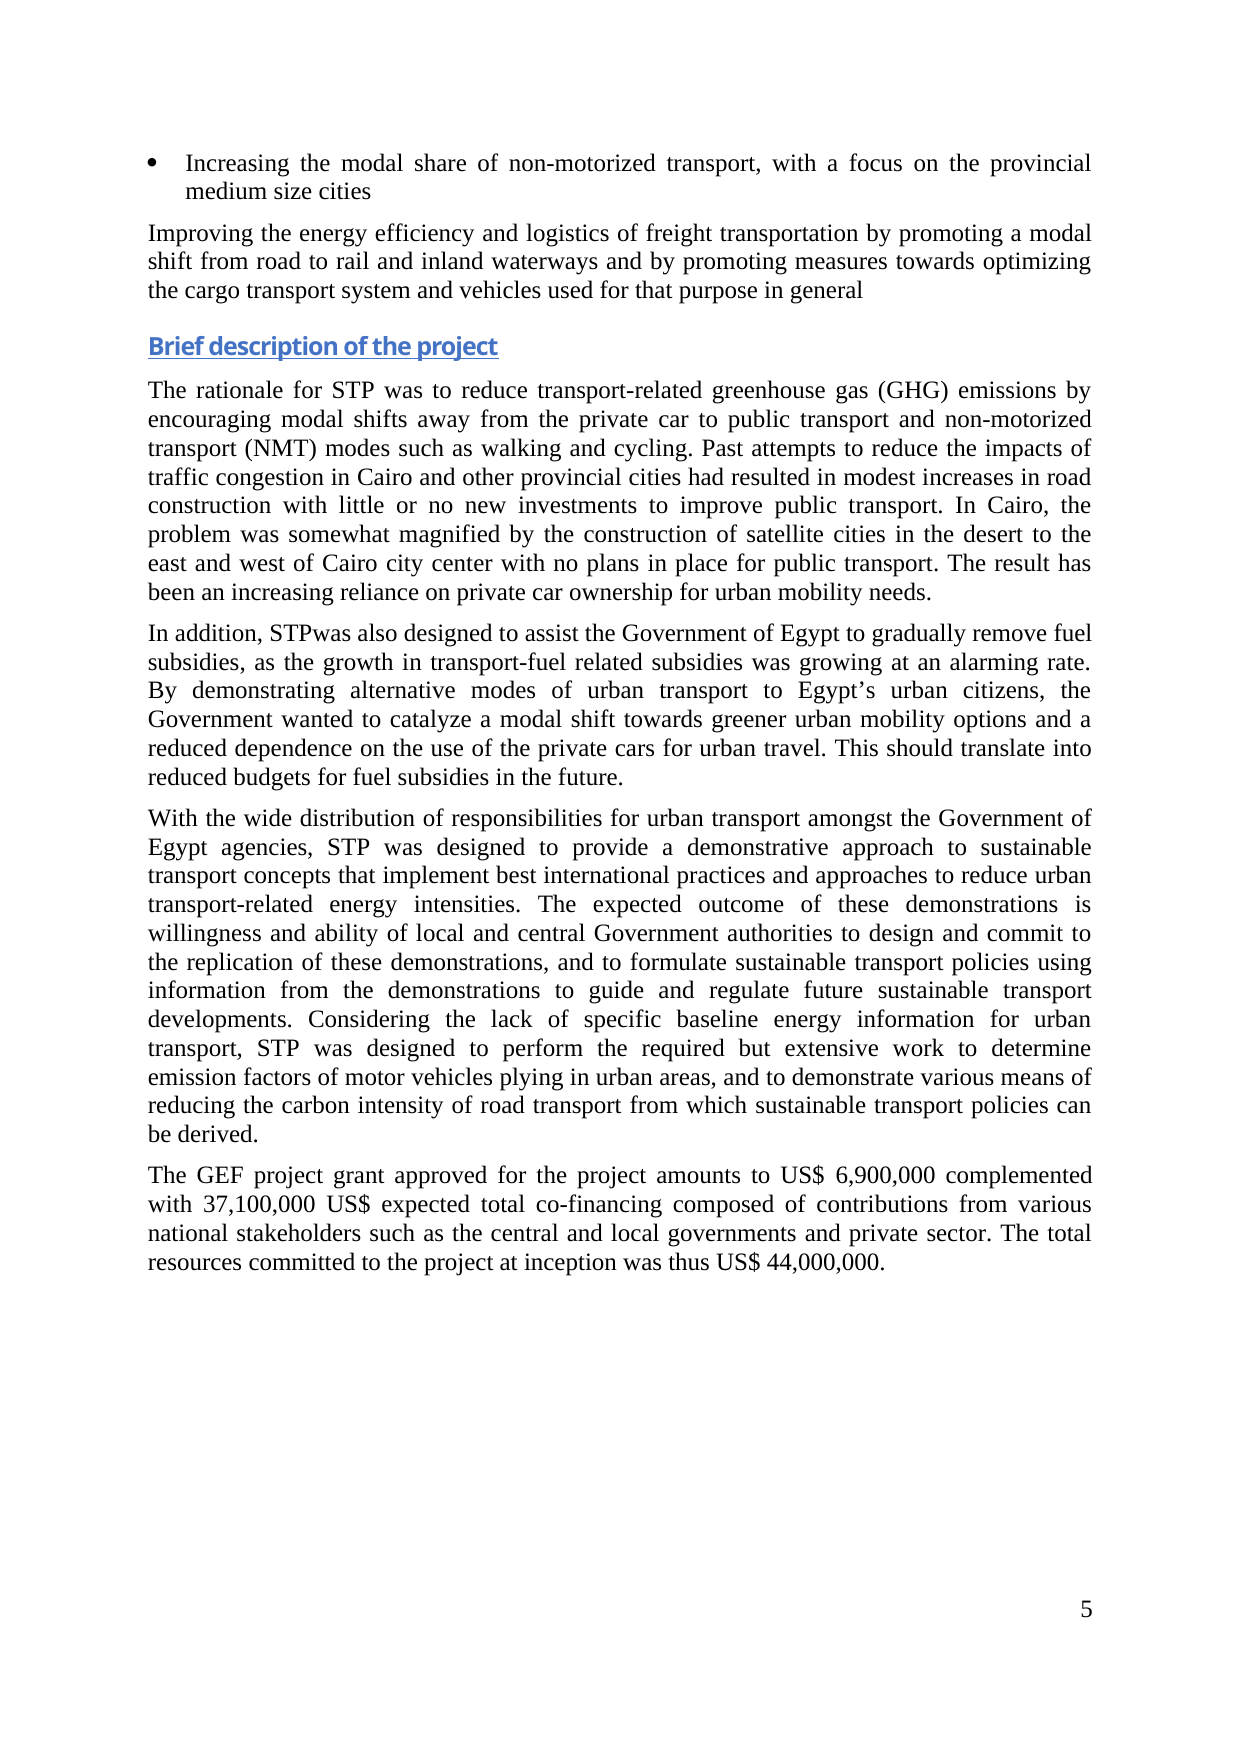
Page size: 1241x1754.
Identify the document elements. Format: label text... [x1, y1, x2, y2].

text With the wide distribution of responsibilities for urban transport amongst the Government of Egypt agencies, STP was designed to provide a demonstrative approach to sustainable transport concepts that implement best international practices and approaches to reduce urban transport-related energy intensities. The expected outcome of these demonstrations is willingness and ability of local and central Government authorities to design and commit to the replication of these demonstrations, and to formulate sustainable transport policies using information from the demonstrations to guide and regulate future sustainable transport developments. Considering the lack of specific baseline energy information for urban transport, STP was designed to perform the required but extensive work to determine emission factors of motor vehicles plying in urban areas, and to demonstrate various means of reducing the carbon intensity of road transport from which sustainable transport policies can be derived. [148, 803, 1093, 1148]
text In addition, STPwas also designed to assist the Government of Egypt to gradually remove fuel subsidies, as the growth in transport-fuel related subsidies was growing at an alarming rate. By demonstrating alternative modes of urban transport to Egypt’s urban citizens, the Government wanted to catalyze a modal shift towards greener urban mobility options and a reduced dependence on the use of the private cars for urban travel. This should translate into reduced budgets for fuel subsidies in the future. [148, 618, 1093, 790]
text The GEF project grant approved for the project amounts to US$ 6,900,000 complemented with 37,100,000 US$ expected total co-financing composed of contributions from various national stakeholders such as the central and local governments and private sector. The total resources committed to the project at inception was thus US$ 44,000,000. [148, 1160, 1093, 1275]
list Increasing the modal share of non-motorized transport, with a focus on the provincial medium size cities [148, 148, 1093, 205]
subtitle Brief description of the project [148, 329, 1093, 363]
text The rationale for STP was to reduce transport-related greenhouse gas (GHG) emissions by encouraging modal shifts away from the private car to public transport and non-motorized transport (NMT) modes such as walking and cycling. Past attempts to reduce the impacts of traffic congestion in Cairo and other provincial cities had resulted in modest increases in road construction with little or no new investments to improve public transport. In Cairo, the problem was somewhat magnified by the construction of satellite cities in the desert to the east and west of Cairo city center with no plans in place for public transport. The result has been an increasing reliance on private car ownership for urban mobility needs. [148, 375, 1093, 605]
text Improving the energy efficiency and logistics of freight transportation by promoting a modal shift from road to rail and inland waterways and by promoting measures towards optimizing the cargo transport system and vehicles used for that purpose in general [148, 218, 1093, 304]
